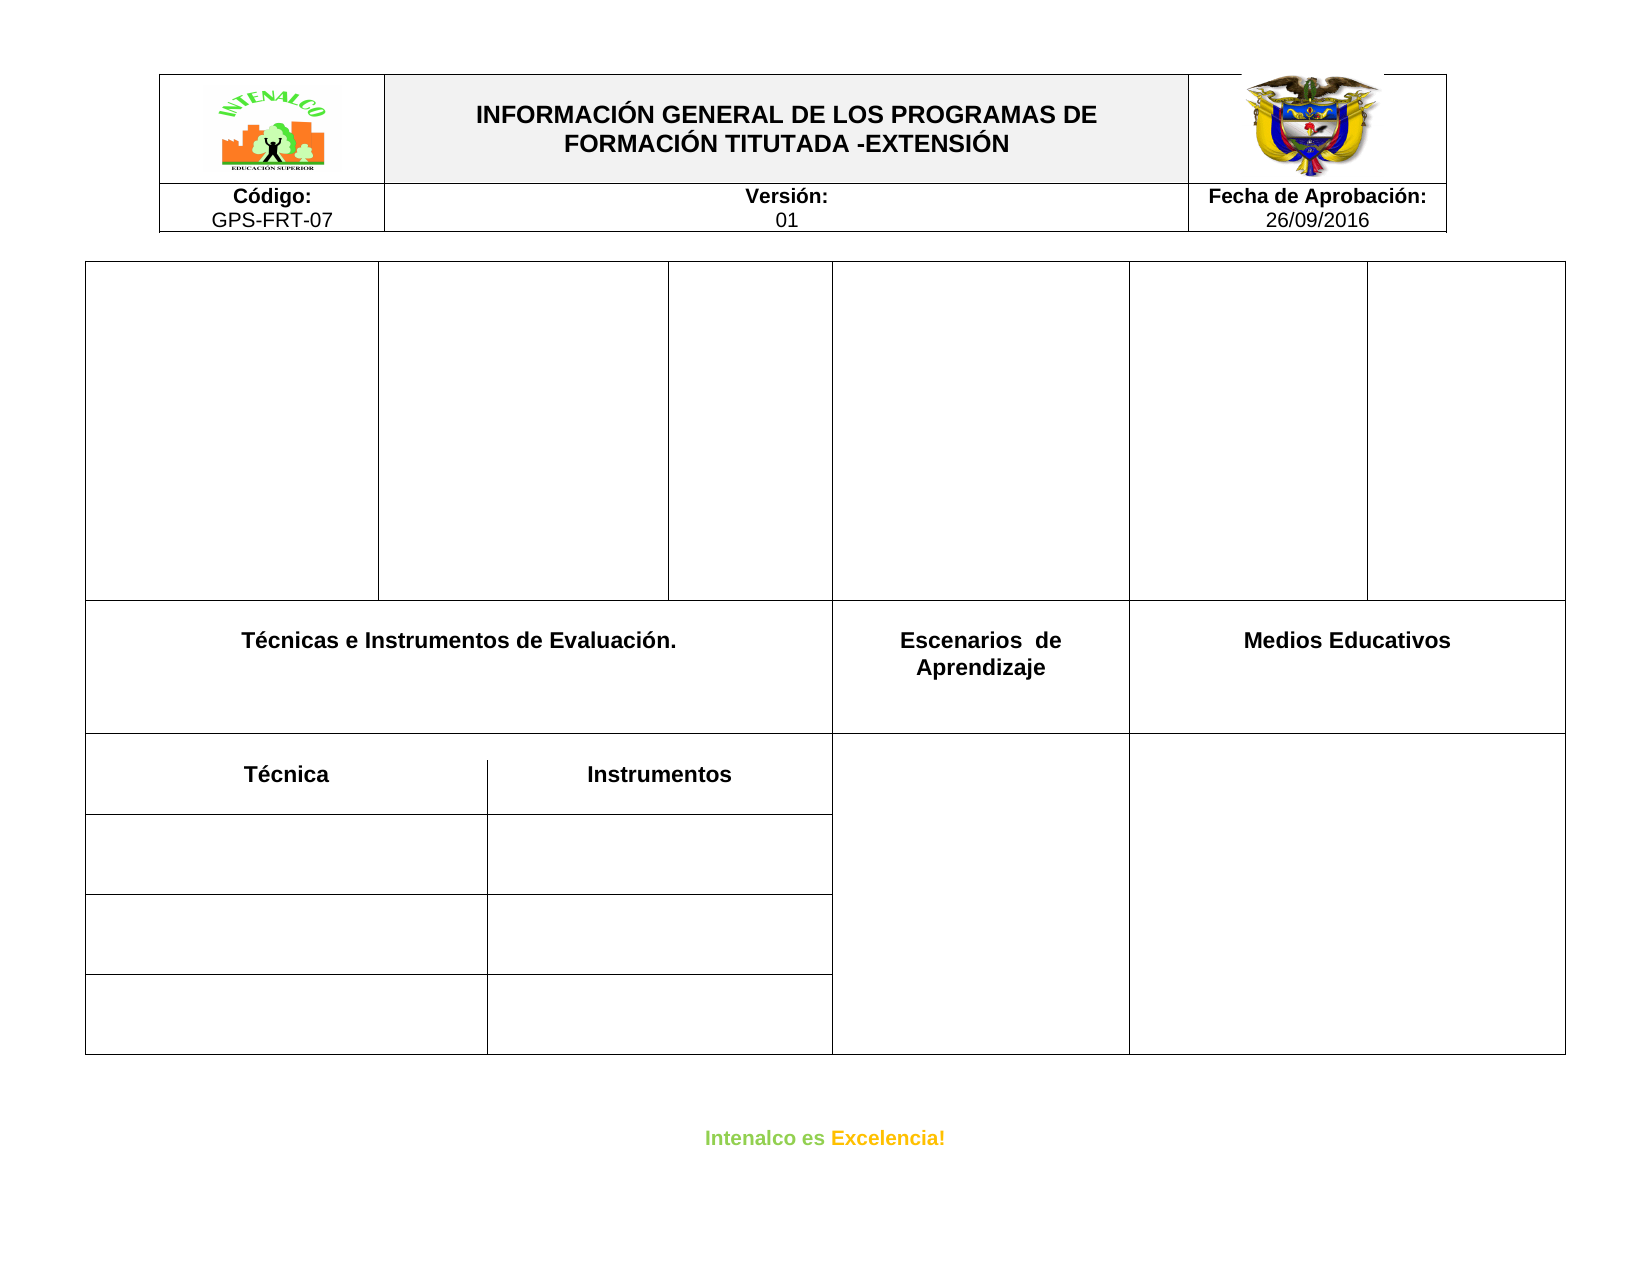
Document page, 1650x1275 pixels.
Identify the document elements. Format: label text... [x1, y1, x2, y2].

table_cell Instrumentos [488, 760, 832, 814]
table_cell [669, 262, 832, 600]
table_cell [833, 734, 1129, 1054]
table_cell [86, 262, 378, 600]
table_cell [1130, 734, 1565, 1054]
table_cell Escenarios de Aprendizaje [833, 601, 1129, 733]
table_cell [488, 815, 832, 894]
table_cell Técnicas e Instrumentos de Evaluación. [86, 601, 832, 733]
table_cell [86, 975, 487, 1054]
table_cell [86, 734, 832, 760]
picture [202, 85, 342, 172]
table_cell Técnica [86, 760, 487, 814]
table_cell [488, 975, 832, 1054]
table_cell [379, 262, 668, 600]
table_cell [86, 815, 487, 894]
table_cell [488, 895, 832, 974]
picture [1241, 74, 1384, 177]
table_cell [86, 895, 487, 974]
table_cell Medios Educativos [1130, 601, 1565, 733]
